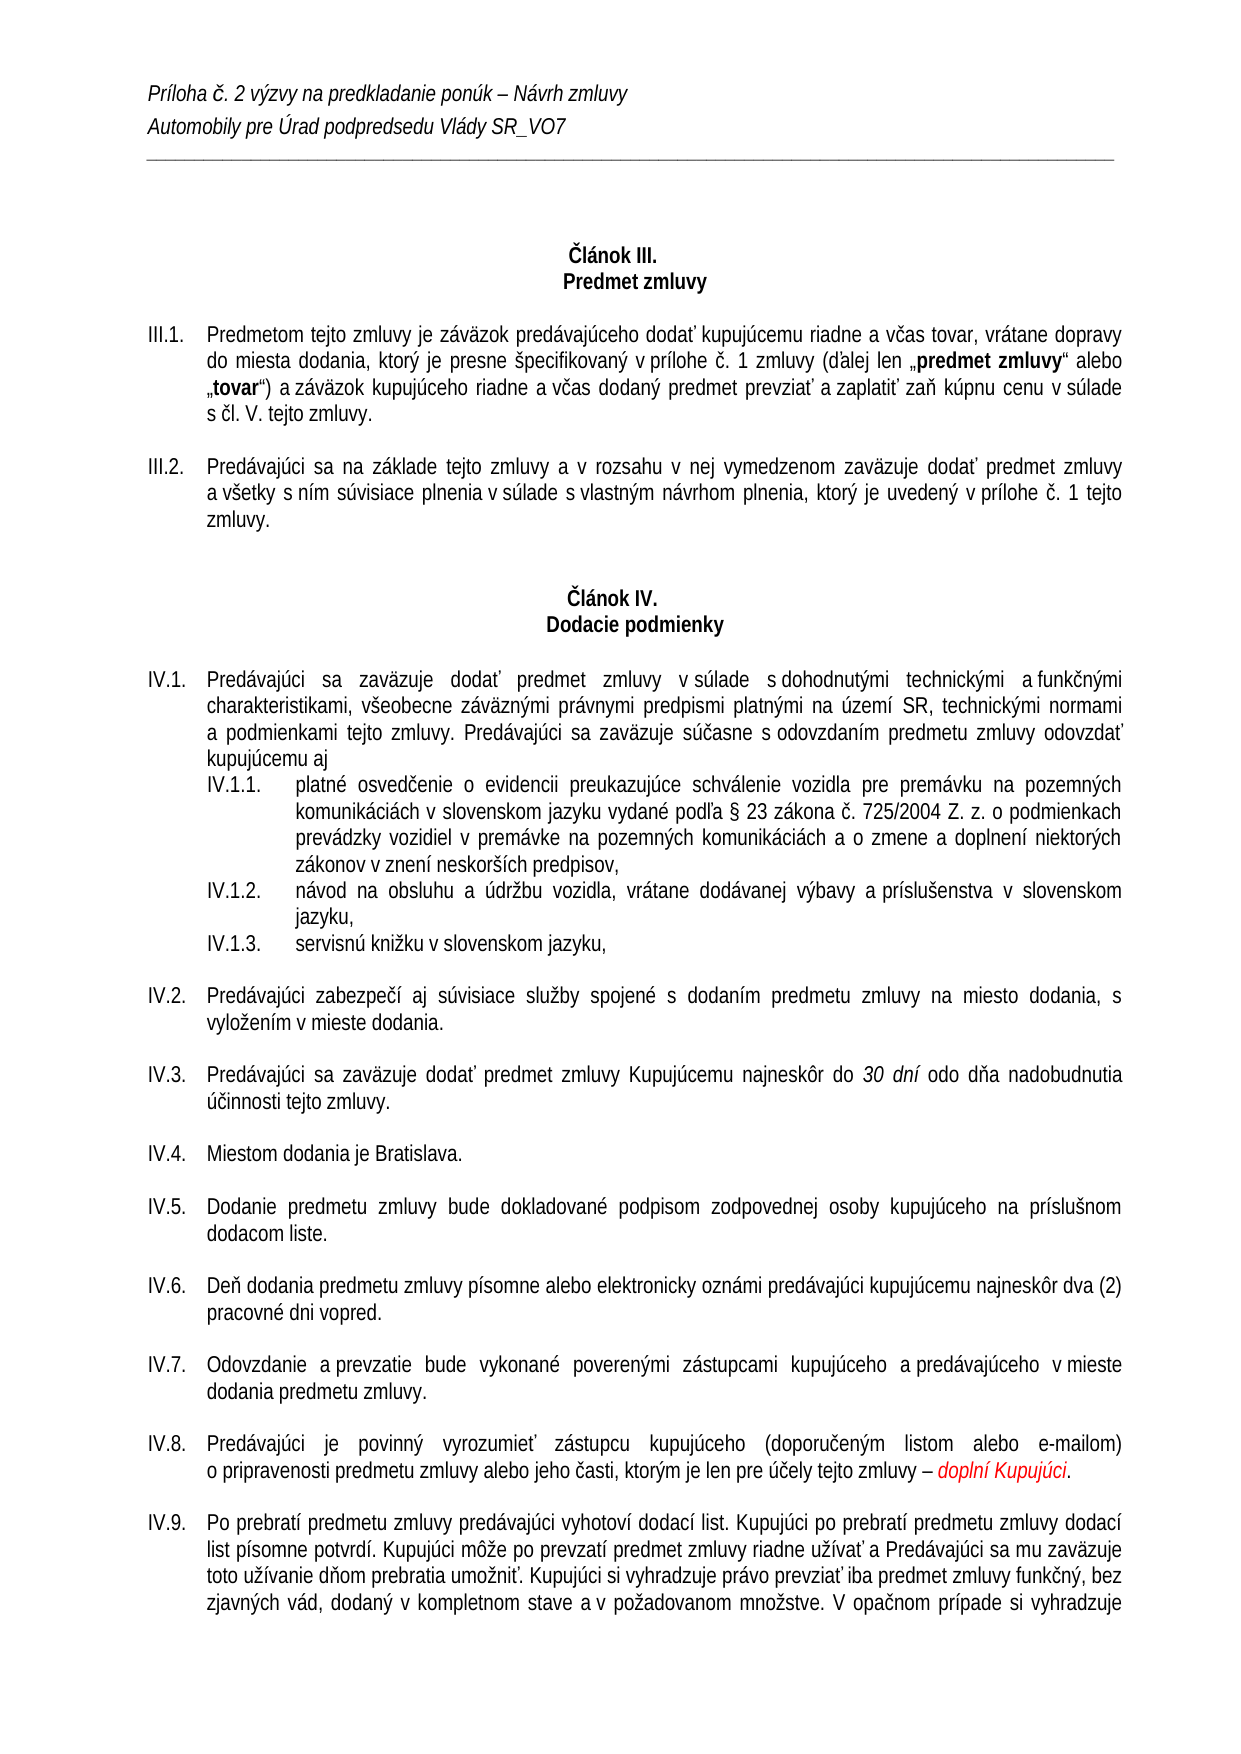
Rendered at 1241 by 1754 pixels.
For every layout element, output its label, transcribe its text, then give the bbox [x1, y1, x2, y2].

list Odovzdanie a prevzatie bude vykonané poverenými zástupcami kupujúceho a predávajúceho v mieste dodania predmetu zmluvy. [148, 1351, 1122, 1404]
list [148, 1509, 1122, 1615]
list Miestom dodania je Bratislava. [148, 1140, 1122, 1167]
list Predávajúci je povinný vyrozumieť zástupcu kupujúceho (doporučeným listom alebo e-mailom) o pripravenosti predmetu zmluvy alebo jeho časti, ktorým je len pre účely tejto zmluvy – doplní Kupujúci. [148, 1430, 1122, 1483]
list Dodanie predmetu zmluvy bude dokladované podpisom zodpovednej osoby kupujúceho na príslušnom dodacom liste. [148, 1193, 1122, 1246]
list Predávajúci sa na základe tejto zmluvy a v rozsahu v nej vymedzenom zaväzuje dodať predmet zmluvy a všetky s ním súvisiace plnenia v súlade s vlastným návrhom plnenia, ktorý je uvedený v prílohe č. 1 tejto zmluvy. [148, 453, 1122, 532]
list platné osvedčenie o evidencii preukazujúce schválenie vozidla pre premávku na pozemných komunikáciách v slovenskom jazyku vydané podľa § 23 zákona č. 725/2004 Z. z. o podmienkach prevádzky vozidiel v premávke na pozemných komunikáciách a o zmene a doplnení niektorých zákonov v znení neskorších predpisov, [207, 771, 1122, 877]
text Dodacie podmienky [148, 611, 1122, 637]
list Predávajúci zabezpečí aj súvisiace služby spojené s dodaním predmetu zmluvy na miesto dodania, s vyložením v mieste dodania. [148, 982, 1122, 1035]
list Predávajúci sa zaväzuje dodať predmet zmluvy Kupujúcemu najneskôr do 30 dní odo dňa nadobudnutia účinnosti tejto zmluvy. [148, 1061, 1122, 1114]
list Predávajúci sa zaväzuje dodať predmet zmluvy v súlade s dohodnutými technickými a funkčnými charakteristikami, všeobecne záväznými právnymi predpismi platnými na území SR, technickými normami a podmienkami tejto zmluvy. Predávajúci sa zaväzuje súčasne s odovzdaním predmetu zmluvy odovzdať kupujúcemu aj [148, 666, 1122, 771]
list Predmetom tejto zmluvy je záväzok predávajúceho dodať kupujúcemu riadne a včas tovar, vrátane dopravy do miesta dodania, ktorý je presne špecifikovaný v prílohe č. 1 zmluvy (ďalej len „predmet zmluvy“ alebo „tovar“) a záväzok kupujúceho riadne a včas dodaný predmet prevziať a zaplatiť zaň kúpnu cenu v súlade s čl. V. tejto zmluvy. [148, 321, 1122, 426]
list Deň dodania predmetu zmluvy písomne alebo elektronicky oznámi predávajúci kupujúcemu najneskôr dva (2) pracovné dni vopred. [148, 1272, 1122, 1325]
text Predmet zmluvy [148, 268, 1122, 295]
list servisnú knižku v slovenskom jazyku, [207, 929, 1122, 956]
list návod na obsluhu a údržbu vozidla, vrátane dodávanej výbavy a príslušenstva v slovenskom jazyku, [207, 877, 1122, 929]
